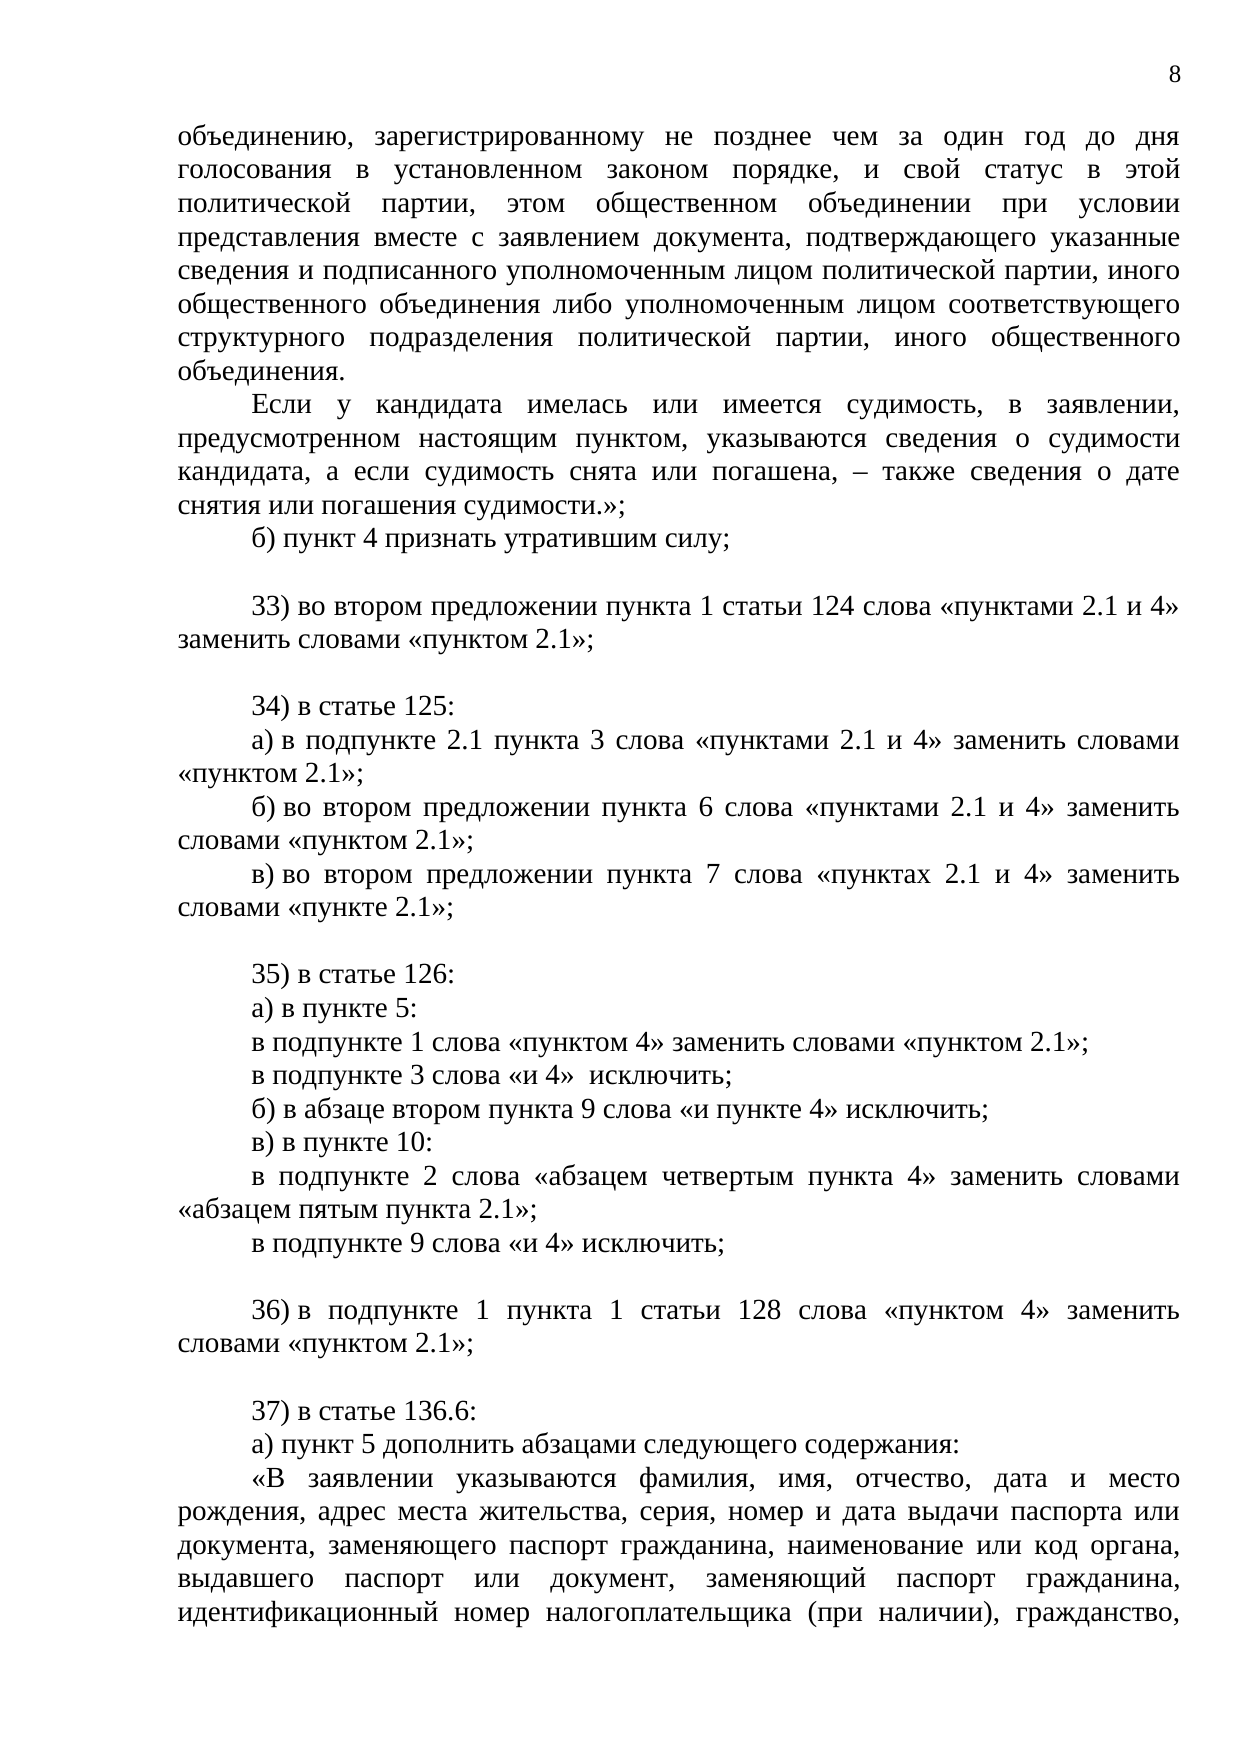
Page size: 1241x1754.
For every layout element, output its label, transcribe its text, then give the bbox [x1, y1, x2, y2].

text 36) в подпункте 1 пункта 1 статьи 128 слова «пунктом 4» заменить словами «пунктом 2.1»; [177, 1292, 1181, 1359]
text в) в пункте 10: [177, 1124, 1181, 1158]
text б) пункт 4 признать утратившим силу; [177, 521, 1181, 554]
text Если у кандидата имелась или имеется судимость, в заявлении, предусмотренном настоящим пунктом, указываются сведения о судимости кандидата, а если судимость снята или погашена, – также сведения о дате снятия или погашения судимости.»; [177, 386, 1181, 521]
text в подпункте 3 слова «и 4» исключить; [177, 1057, 1181, 1091]
text в) во втором предложении пункта 7 слова «пунктах 2.1 и 4» заменить словами «пункте 2.1»; [177, 856, 1181, 923]
text б) в абзаце втором пункта 9 слова «и пункте 4» исключить; [177, 1091, 1181, 1124]
text в подпункте 1 слова «пунктом 4» заменить словами «пунктом 2.1»; [177, 1024, 1181, 1057]
text 35) в статье 126: [177, 957, 1181, 990]
text в подпункте 2 слова «абзацем четвертым пункта 4» заменить словами «абзацем пятым пункта 2.1»; [177, 1158, 1181, 1225]
text 33) во втором предложении пункта 1 статьи 124 слова «пунктами 2.1 и 4» заменить словами «пунктом 2.1»; [177, 588, 1181, 655]
text а) пункт 5 дополнить абзацами следующего содержания: [177, 1426, 1181, 1460]
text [177, 118, 1181, 386]
text в подпункте 9 слова «и 4» исключить; [177, 1225, 1181, 1258]
text б) во втором предложении пункта 6 слова «пунктами 2.1 и 4» заменить словами «пунктом 2.1»; [177, 789, 1181, 856]
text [177, 1460, 1181, 1627]
text а) в пункте 5: [177, 990, 1181, 1024]
text а) в подпункте 2.1 пункта 3 слова «пунктами 2.1 и 4» заменить словами «пунктом 2.1»; [177, 722, 1181, 789]
text 37) в статье 136.6: [177, 1393, 1181, 1426]
text 34) в статье 125: [177, 688, 1181, 722]
